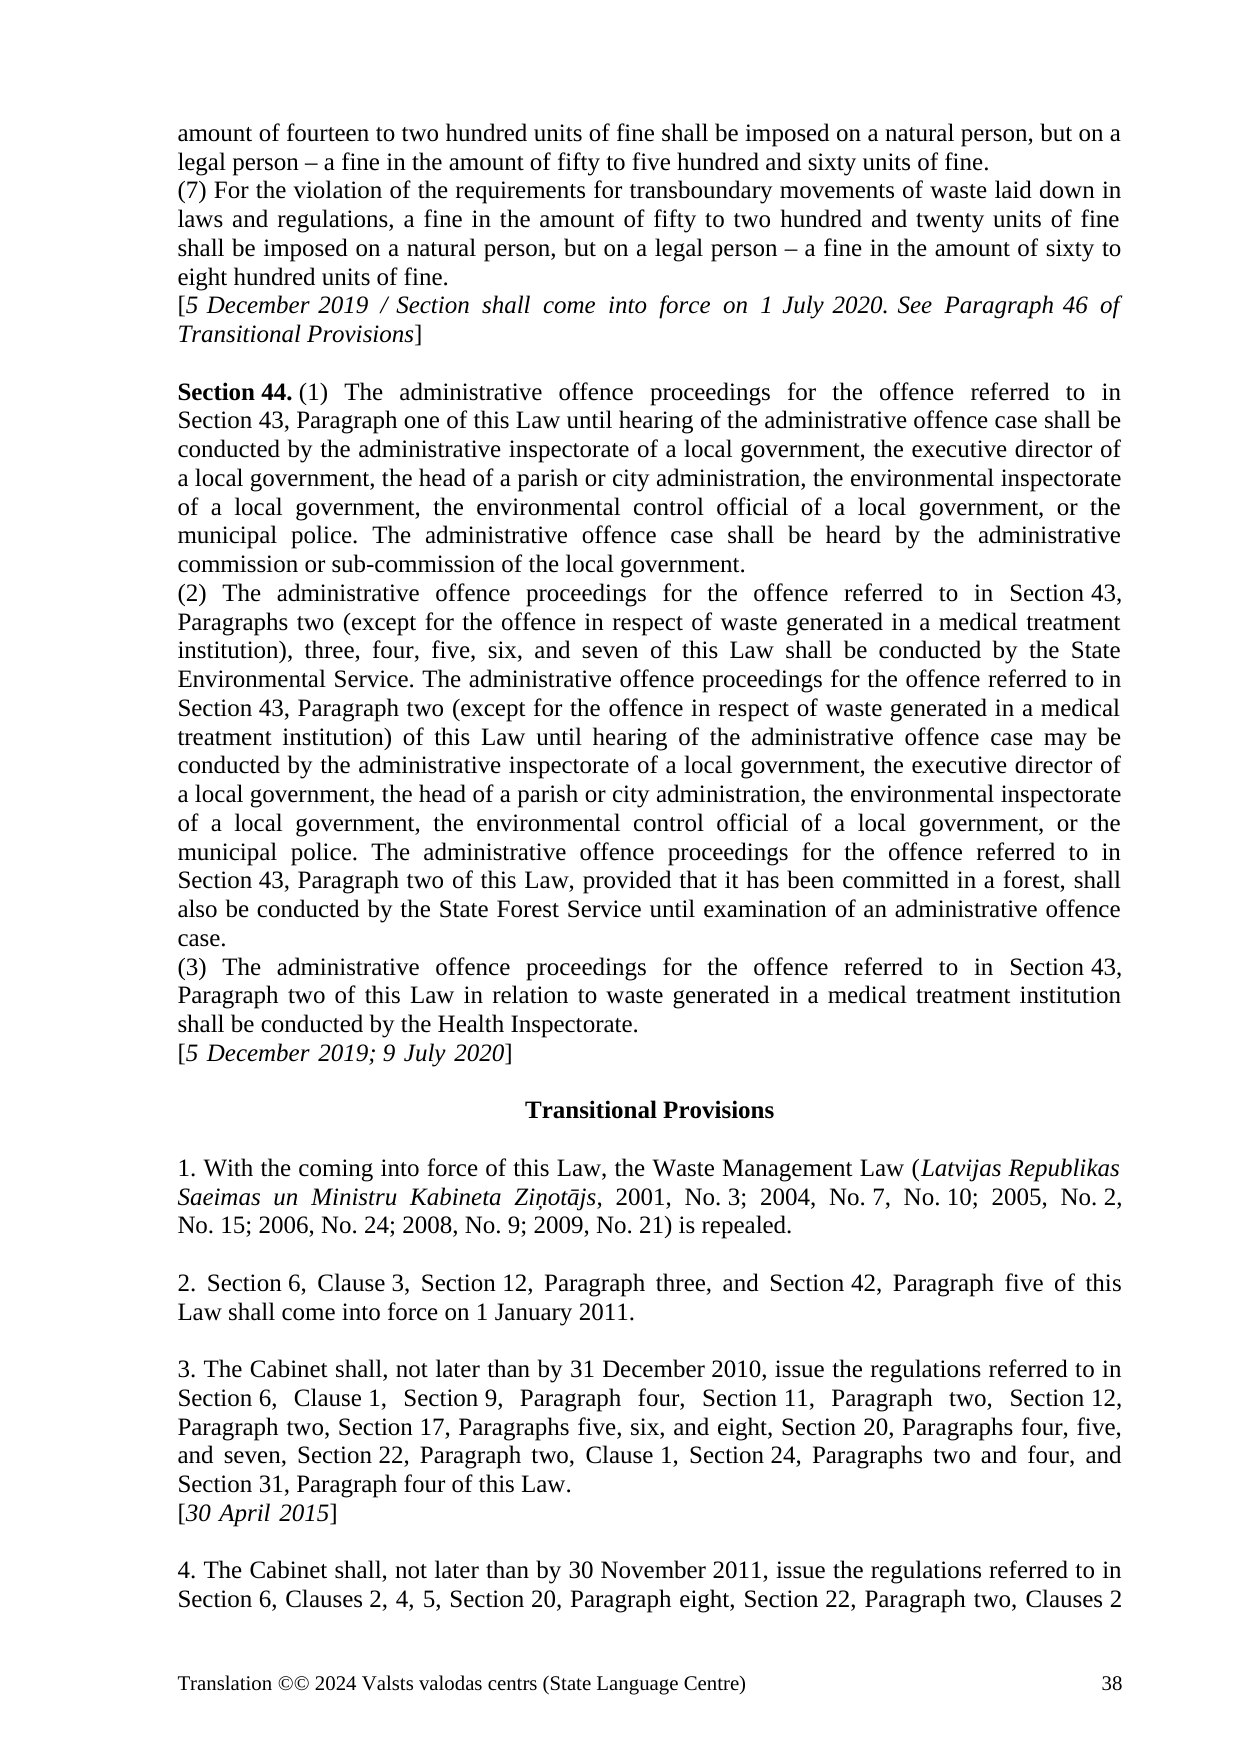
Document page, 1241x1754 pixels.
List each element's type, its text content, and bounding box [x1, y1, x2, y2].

text 1. With the coming into force of this Law, the Waste Management Law (Latvijas Republikas Saeimas un Ministru Kabineta Ziņotājs, 2001, No. 3; 2004, No. 7, No. 10; 2005, No. 2, No. 15; 2006, No. 24; 2008, No. 9; 2009, No. 21) is repealed. [177, 1153, 1122, 1239]
text 2. Section 6, Clause 3, Section 12, Paragraph three, and Section 42, Paragraph five of this Law shall come into force on 1 January 2011. [177, 1268, 1122, 1326]
text (7) For the violation of the requirements for transboundary movements of waste laid down in laws and regulations, a fine in the amount of fifty to two hundred and twenty units of fine shall be imposed on a natural person, but on a legal person – a fine in the amount of sixty to eight hundred units of fine. [177, 176, 1122, 291]
text 3. The Cabinet shall, not later than by 31 December 2010, issue the regulations referred to in Section 6, Clause 1, Section 9, Paragraph four, Section 11, Paragraph two, Section 12, Paragraph two, Section 17, Paragraphs five, six, and eight, Section 20, Paragraphs four, five, and seven, Section 22, Paragraph two, Clause 1, Section 24, Paragraphs two and four, and Section 31, Paragraph four of this Law. [177, 1354, 1122, 1498]
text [177, 118, 1122, 176]
text Transitional Provisions [177, 1096, 1122, 1124]
text [5 December 2019 / Section shall come into force on 1 July 2020. See Paragraph 46 of Transitional Provisions] [177, 291, 1122, 348]
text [177, 1556, 1122, 1613]
text Section 44. (1) The administrative offence proceedings for the offence referred to in Section 43, Paragraph one of this Law until hearing of the administrative offence case shall be conducted by the administrative inspectorate of a local government, the executive director of a local government, the head of a parish or city administration, the environmental inspectorate of a local government, the environmental control official of a local government, or the municipal police. The administrative offence case shall be heard by the administrative commission or sub-commission of the local government. [177, 377, 1122, 578]
text [5 December 2019; 9 July 2020] [177, 1038, 1122, 1067]
text [30 April 2015] [177, 1498, 1122, 1527]
text (2) The administrative offence proceedings for the offence referred to in Section 43, Paragraphs two (except for the offence in respect of waste generated in a medical treatment institution), three, four, five, six, and seven of this Law shall be conducted by the State Environmental Service. The administrative offence proceedings for the offence referred to in Section 43, Paragraph two (except for the offence in respect of waste generated in a medical treatment institution) of this Law until hearing of the administrative offence case may be conducted by the administrative inspectorate of a local government, the executive director of a local government, the head of a parish or city administration, the environmental inspectorate of a local government, the environmental control official of a local government, or the municipal police. The administrative offence proceedings for the offence referred to in Section 43, Paragraph two of this Law, provided that it has been committed in a forest, shall also be conducted by the State Forest Service until examination of an administrative offence case. [177, 578, 1122, 952]
text (3) The administrative offence proceedings for the offence referred to in Section 43, Paragraph two of this Law in relation to waste generated in a medical treatment institution shall be conducted by the Health Inspectorate. [177, 952, 1122, 1038]
